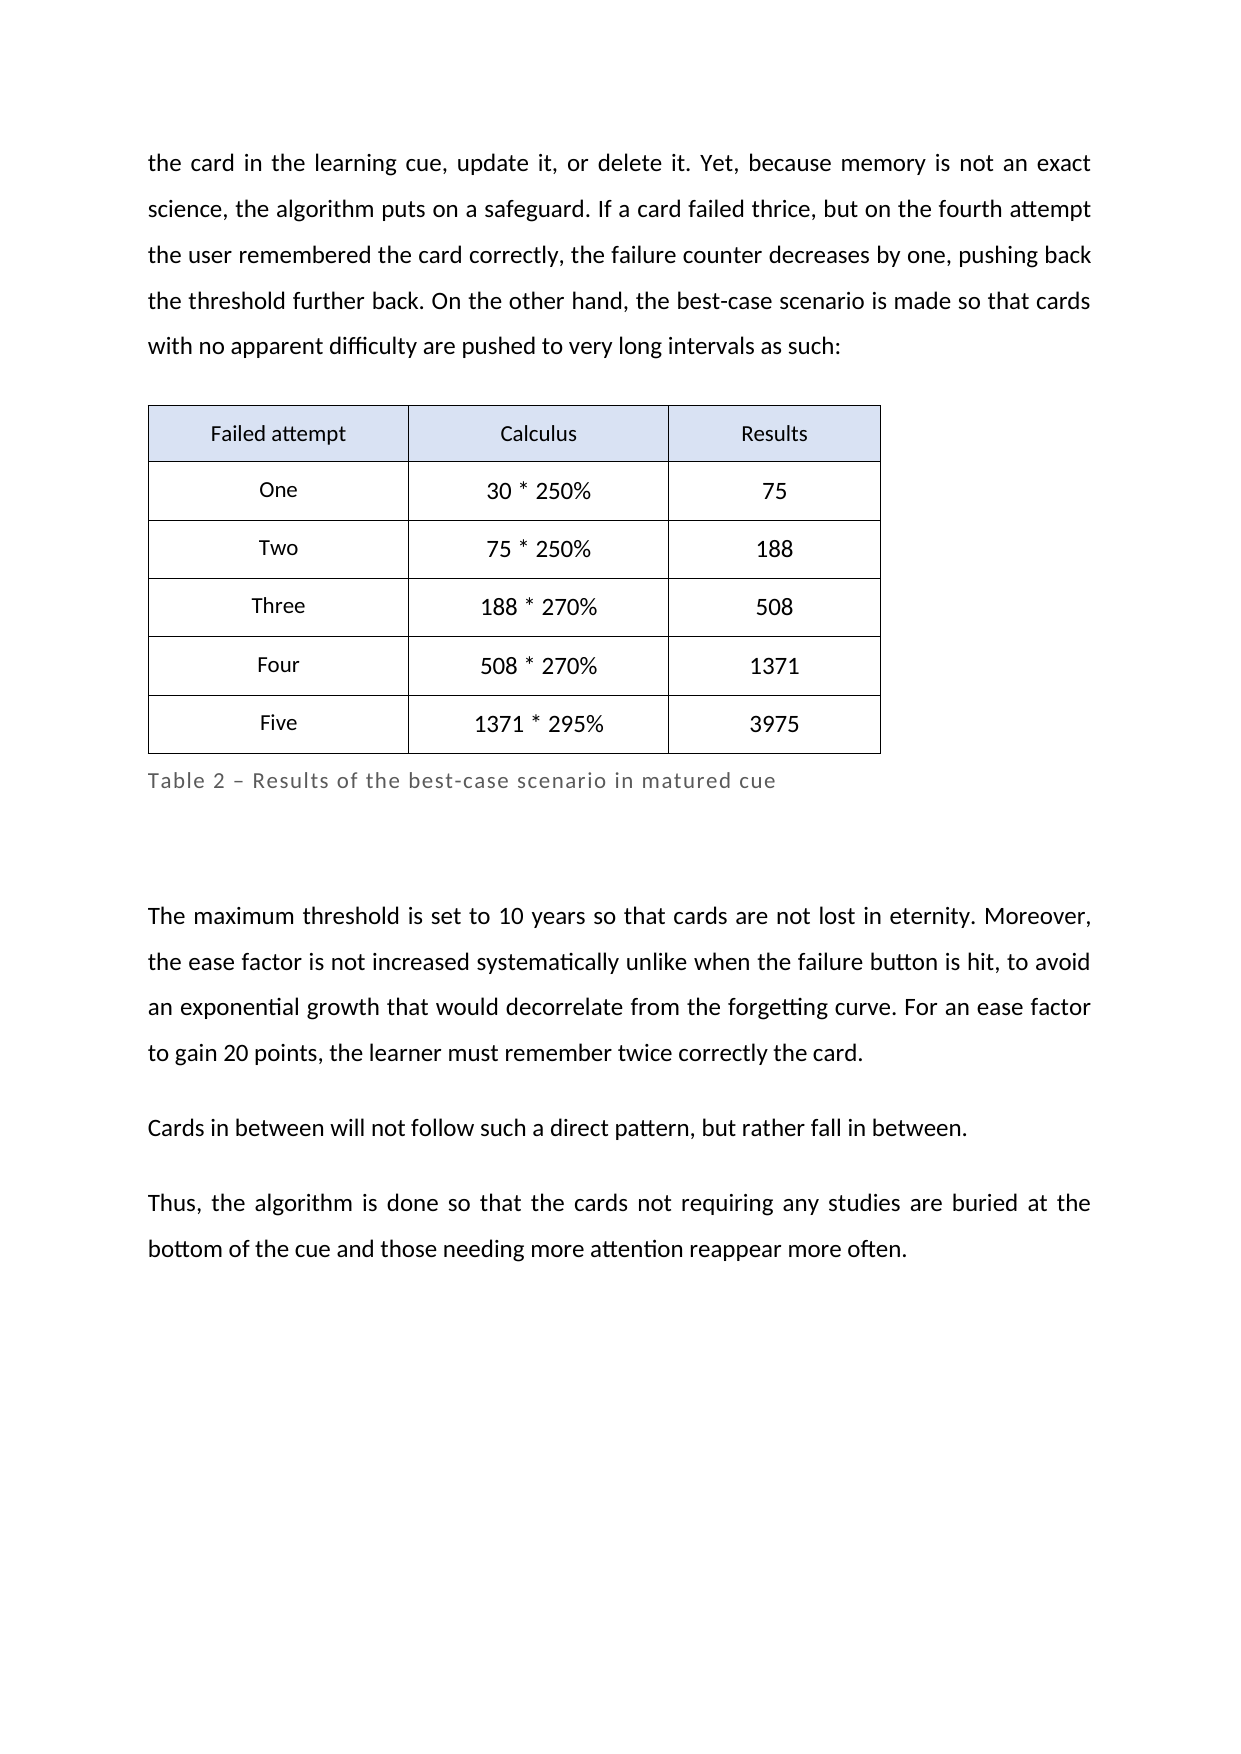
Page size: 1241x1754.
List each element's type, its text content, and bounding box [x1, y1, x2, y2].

table_cell Two [149, 521, 408, 578]
table_cell 188 [669, 521, 880, 578]
subtitle Table 2 – Results of the best-case scenario in matured cue [148, 766, 1093, 794]
table_header Results [669, 406, 880, 461]
text The maximum threshold is set to 10 years so that cards are not lost in eternity. Moreover, the ease factor is not increased systematically unlike when the failure button is hit, to avoid an exponential growth that would decorrelate from the forgetting curve. For an ease factor to gain 20 points, the learner must remember twice correctly the card. [148, 900, 1093, 1068]
table_cell Five [149, 696, 408, 753]
table_cell 75 * 250% [409, 521, 668, 578]
table_cell Four [149, 637, 408, 694]
text Cards in between will not follow such a direct pattern, but rather fall in between. [148, 1112, 1093, 1143]
table_cell 30 * 250% [409, 462, 668, 519]
table_cell 75 [669, 462, 880, 519]
table_header Failed attempt [149, 406, 408, 461]
text Thus, the algorithm is done so that the cards not requiring any studies are buried at the bottom of the cue and those needing more attention reappear more often. [148, 1187, 1093, 1263]
table_cell One [149, 462, 408, 519]
table_cell 1371 [669, 637, 880, 694]
table_cell 1371 * 295% [409, 696, 668, 753]
table_cell 508 [669, 579, 880, 636]
table_cell 508 * 270% [409, 637, 668, 694]
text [148, 148, 1093, 361]
table_cell Three [149, 579, 408, 636]
table_header Calculus [409, 406, 668, 461]
table_cell 3975 [669, 696, 880, 753]
table_cell 188 * 270% [409, 579, 668, 636]
